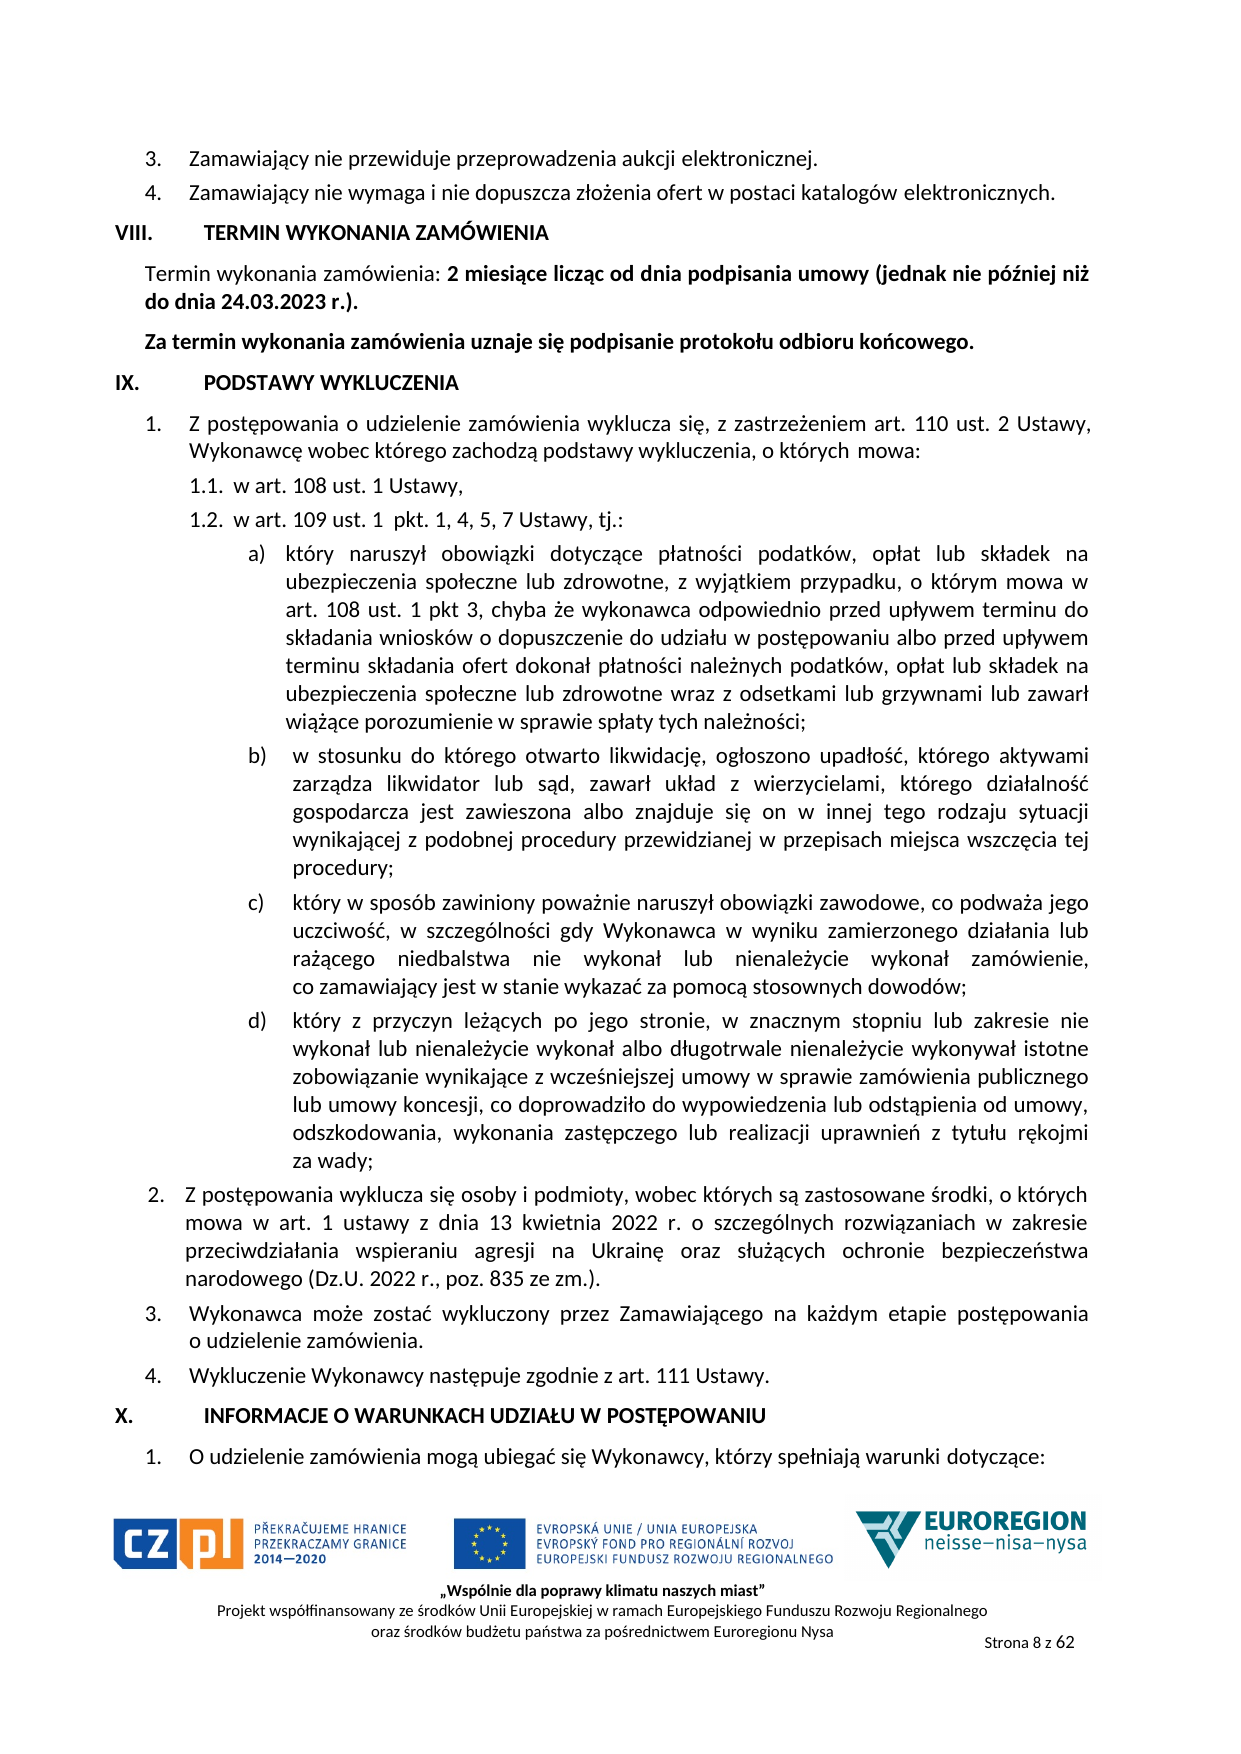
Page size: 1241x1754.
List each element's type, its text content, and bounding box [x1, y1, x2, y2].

list Z postępowania wyklucza się osoby i podmioty, wobec których są zastosowane środki, o których mowa w art. 1 ustawy z dnia 13 kwietnia 2022 r. o szczególnych rozwiązaniach w zakresie przeciwdziałania wspieraniu agresji na Ukrainę oraz służących ochronie bezpieczeństwa narodowego (Dz.U. 2022 r., poz. 835 ze zm.). [147, 1180, 1090, 1292]
picture [102, 1494, 1103, 1581]
list w stosunku do którego otwarto likwidację, ogłoszono upadłość, którego aktywami zarządza likwidator lub sąd, zawarł układ z wierzycielami, którego działalność gospodarcza jest zawieszona albo znajduje się on w innej tego rodzaju sytuacji wynikającej z podobnej procedury przewidzianej w przepisach miejsca wszczęcia tej procedury; [248, 741, 1090, 882]
list O udzielenie zamówienia mogą ubiegać się Wykonawcy, którzy spełniają warunki dotyczące: [144, 1442, 1090, 1470]
list w art. 108 ust. 1 Ustawy, [189, 471, 1119, 499]
list Zamawiający nie przewiduje przeprowadzenia aukcji elektronicznej. [144, 144, 1119, 172]
list Wykonawca może zostać wykluczony przez Zamawiającego na każdym etapie postępowania o udzielenie zamówienia. [144, 1299, 1090, 1355]
text Za termin wykonania zamówienia uznaje się podpisanie protokołu odbioru końcowego. [144, 327, 1090, 355]
list który naruszył obowiązki dotyczące płatności podatków, opłat lub składek na ubezpieczenia społeczne lub zdrowotne, z wyjątkiem przypadku, o którym mowa w art. 108 ust. 1 pkt 3, chyba że wykonawca odpowiednio przed upływem terminu do składania wniosków o dopuszczenie do udziału w postępowaniu albo przed upływem terminu składania ofert dokonał płatności należnych podatków, opłat lub składek na ubezpieczenia społeczne lub zdrowotne wraz z odsetkami lub grzywnami lub zawarł wiążące porozumienie w sprawie spłaty tych należności; [248, 539, 1090, 735]
list Z postępowania o udzielenie zamówienia wyklucza się, z zastrzeżeniem art. 110 ust. 2 Ustawy, Wykonawcę wobec którego zachodzą podstawy wykluczenia, o których mowa: [144, 409, 1093, 465]
list Zamawiający nie wymaga i nie dopuszcza złożenia ofert w postaci katalogów elektronicznych. [144, 178, 1119, 206]
list który z przyczyn leżących po jego stronie, w znacznym stopniu lub zakresie nie wykonał lub nienależycie wykonał albo długotrwale nienależycie wykonywał istotne zobowiązanie wynikające z wcześniejszej umowy w sprawie zamówienia publicznego lub umowy koncesji, co doprowadziło do wypowiedzenia lub odstąpienia od umowy, odszkodowania, wykonania zastępczego lub realizacji uprawnień z tytułu rękojmi za wady; [248, 1006, 1090, 1174]
subtitle TERMIN WYKONANIA ZAMÓWIENIA [115, 218, 1119, 246]
list który w sposób zawiniony poważnie naruszył obowiązki zawodowe, co podważa jego uczciwość, w szczególności gdy Wykonawca w wyniku zamierzonego działania lub rażącego niedbalstwa nie wykonał lub nienależycie wykonał zamówienie, co zamawiający jest w stanie wykazać za pomocą stosownych dowodów; [248, 888, 1090, 1000]
text Termin wykonania zamówienia: 2 miesiące licząc od dnia podpisania umowy (jednak nie później niż do dnia 24.03.2023 r.). [144, 259, 1090, 315]
list w art. 109 ust. 1 pkt. 1, 4, 5, 7 Ustawy, tj.: [189, 505, 1119, 533]
subtitle INFORMACJE O WARUNKACH UDZIAŁU W POSTĘPOWANIU [115, 1401, 1119, 1429]
subtitle PODSTAWY WYKLUCZENIA [115, 368, 1119, 396]
list Wykluczenie Wykonawcy następuje zgodnie z art. 111 Ustawy. [144, 1361, 1119, 1389]
